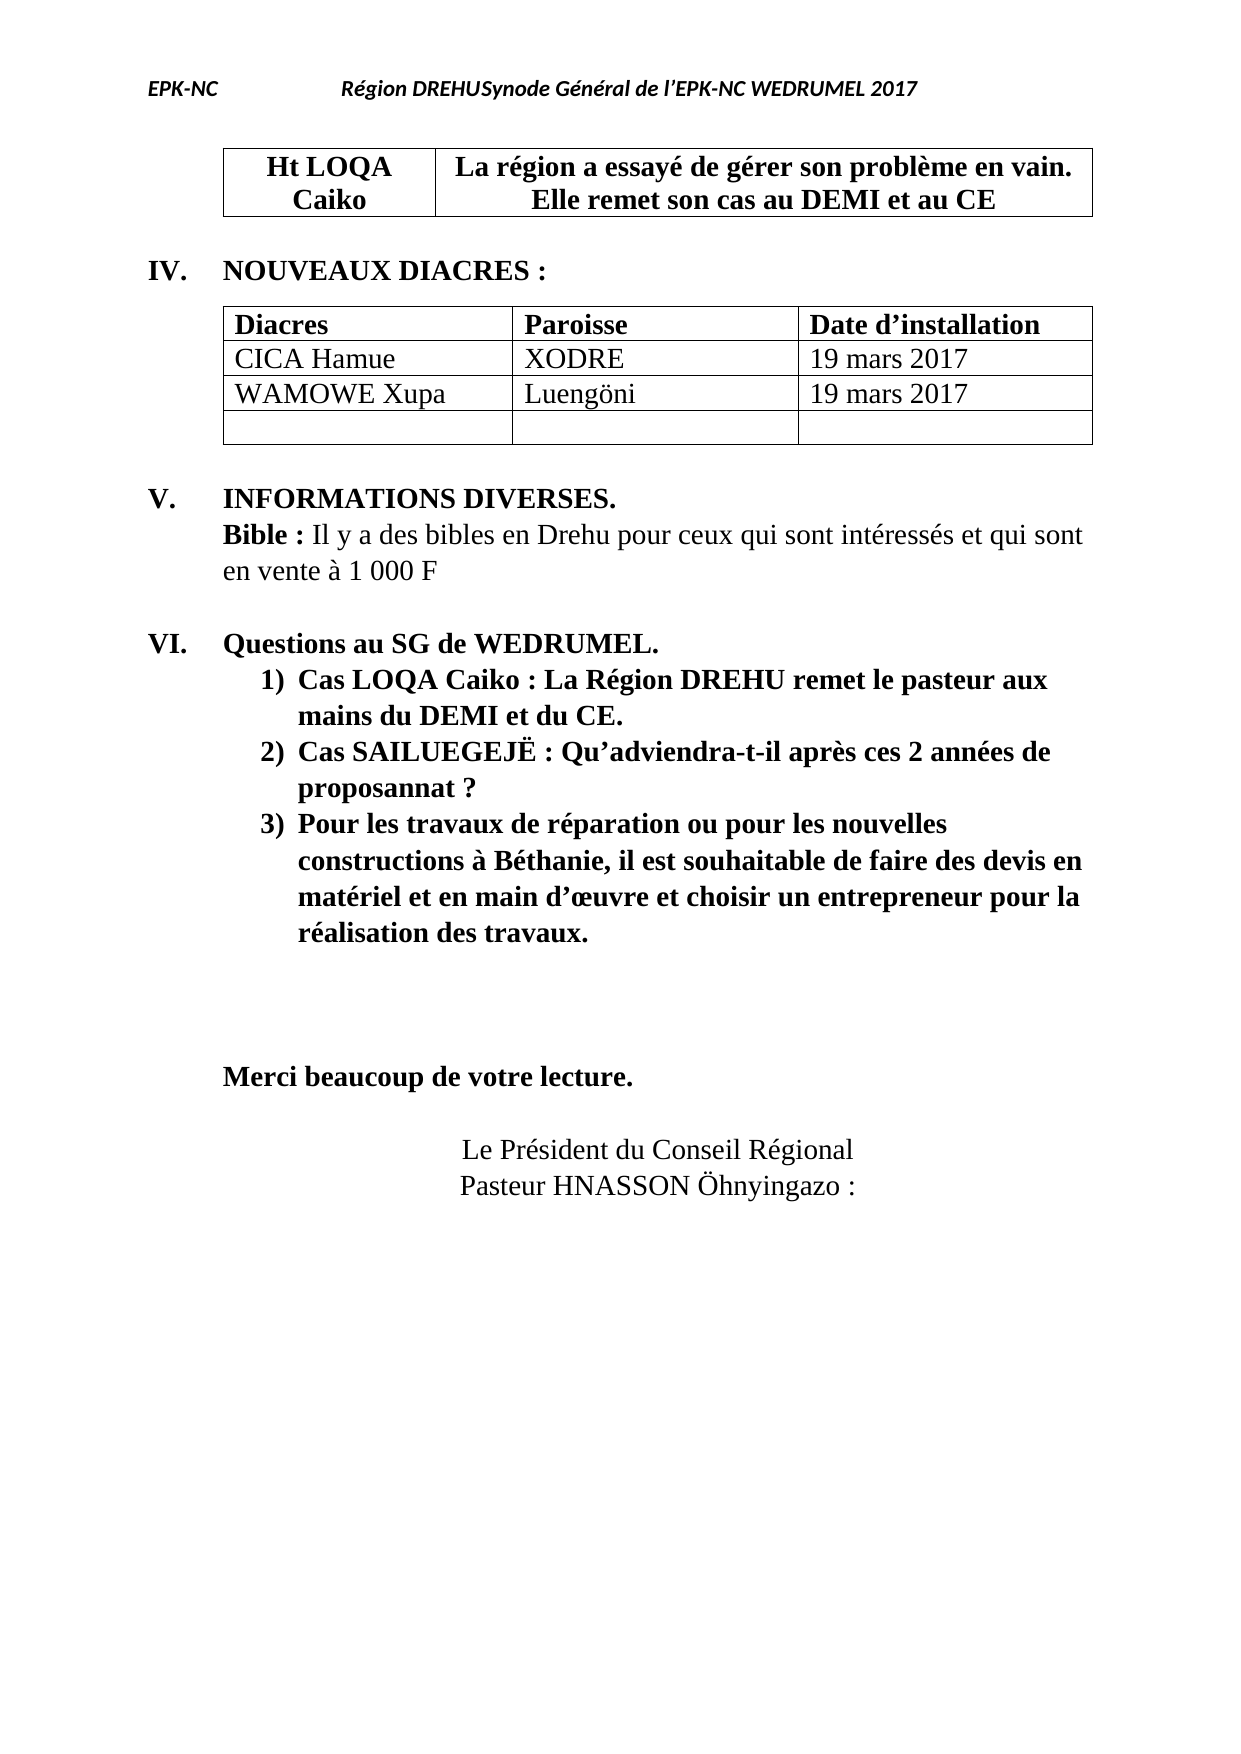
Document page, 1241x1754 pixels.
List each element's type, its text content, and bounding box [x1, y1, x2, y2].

list Cas LOQA Caiko : La Région DREHU remet le pasteur aux mains du DEMI et du CE. [260, 662, 1093, 732]
list Pasteur HNASSON Öhnyingazo : [223, 1168, 1093, 1202]
list NOUVEAUX DIACRES : [148, 253, 1093, 286]
table_cell XODRE [513, 341, 798, 375]
table_header Diacres [224, 307, 512, 340]
table_cell [513, 411, 798, 444]
list INFORMATIONS DIVERSES. [148, 481, 1093, 515]
table_cell La région a essayé de gérer son problème en vain. Elle remet son cas au DEMI et au CE [436, 149, 1092, 216]
list Merci beaucoup de votre lecture. [223, 1059, 1093, 1093]
table_cell 19 mars 2017 [799, 341, 1092, 375]
table_header Paroisse [513, 307, 798, 340]
table_cell Ht LOQA Caiko [224, 149, 435, 216]
table_cell 19 mars 2017 [799, 376, 1092, 409]
list Pour les travaux de réparation ou pour les nouvelles constructions à Béthanie, il est souhaitable de faire des devis en matériel et en main d’œuvre et choisir un entrepreneur pour la réalisation des travaux. [260, 807, 1093, 948]
list Questions au SG de WEDRUMEL. [148, 626, 1093, 659]
table_cell WAMOWE Xupa [224, 376, 512, 409]
table_cell Luengöni [513, 376, 798, 409]
table_cell [799, 411, 1092, 444]
list Bible : Il y a des bibles en Drehu pour ceux qui sont intéressés et qui sont en vente à 1 000 F [223, 517, 1093, 587]
table_header Date d’installation [799, 307, 1092, 340]
list Cas SAILUEGEJË : Qu’adviendra-t-il après ces 2 années de proposannat ? [260, 734, 1093, 804]
list Le Président du Conseil Régional [223, 1132, 1093, 1165]
table_cell CICA Hamue [224, 341, 512, 375]
table_cell [224, 411, 512, 444]
